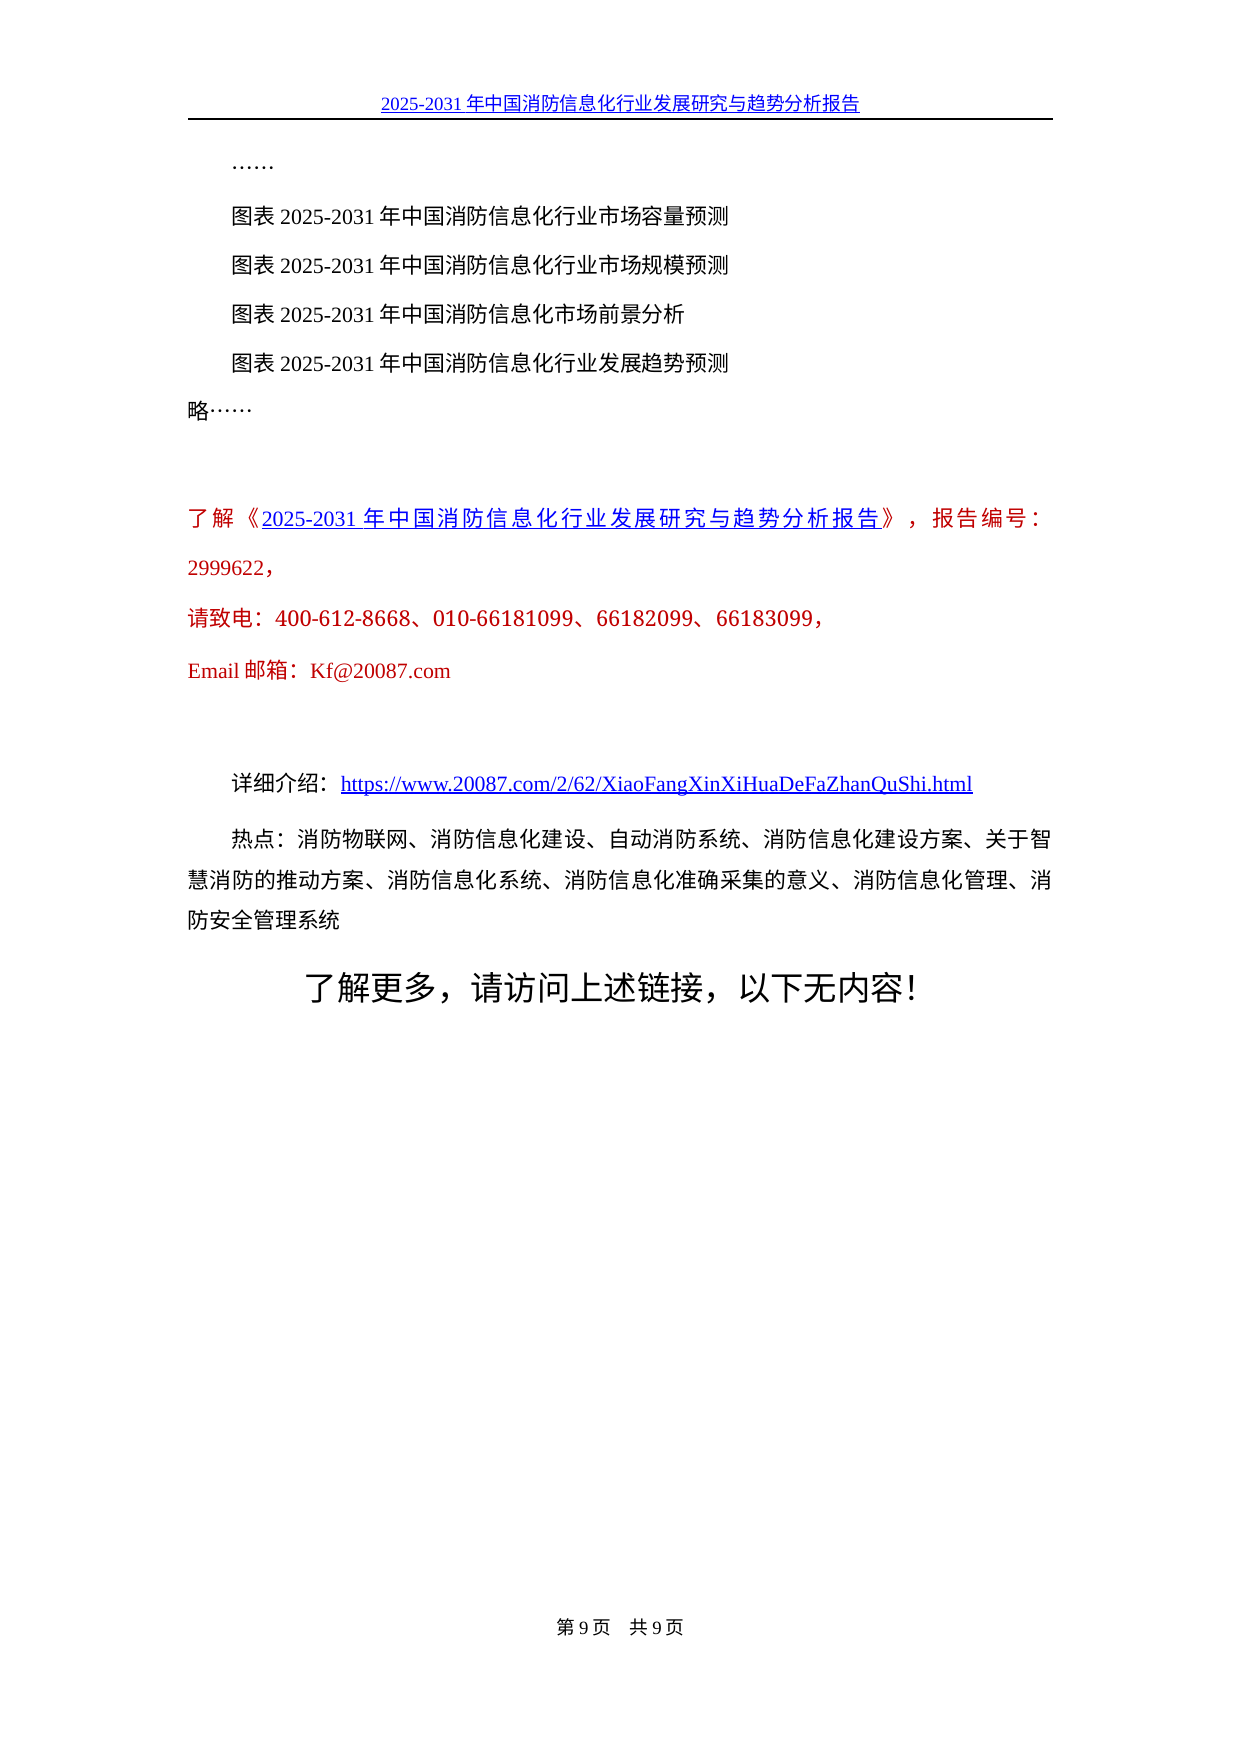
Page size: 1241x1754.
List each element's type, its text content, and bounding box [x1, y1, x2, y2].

text Email邮箱：Kf@20087.com [187, 652, 1053, 685]
title 了解更多，请访问上述链接，以下无内容！ [187, 953, 1053, 1018]
text 请致电：400-612-8668、010-66181099、66182099、66183099， [187, 601, 1053, 633]
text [187, 150, 1053, 426]
text 了解《2025-2031年中国消防信息化行业发展研究与趋势分析报告》，报告编号：2999622， [187, 500, 1053, 582]
text 详细介绍：https://www.20087.com/2/62/XiaoFangXinXiHuaDeFaZhanQuShi.html [187, 765, 1053, 798]
text 热点：消防物联网、消防信息化建设、自动消防系统、消防信息化建设方案、关于智慧消防的推动方案、消防信息化系统、消防信息化准确采集的意义、消防信息化管理、消防安全管理系统 [187, 822, 1053, 936]
